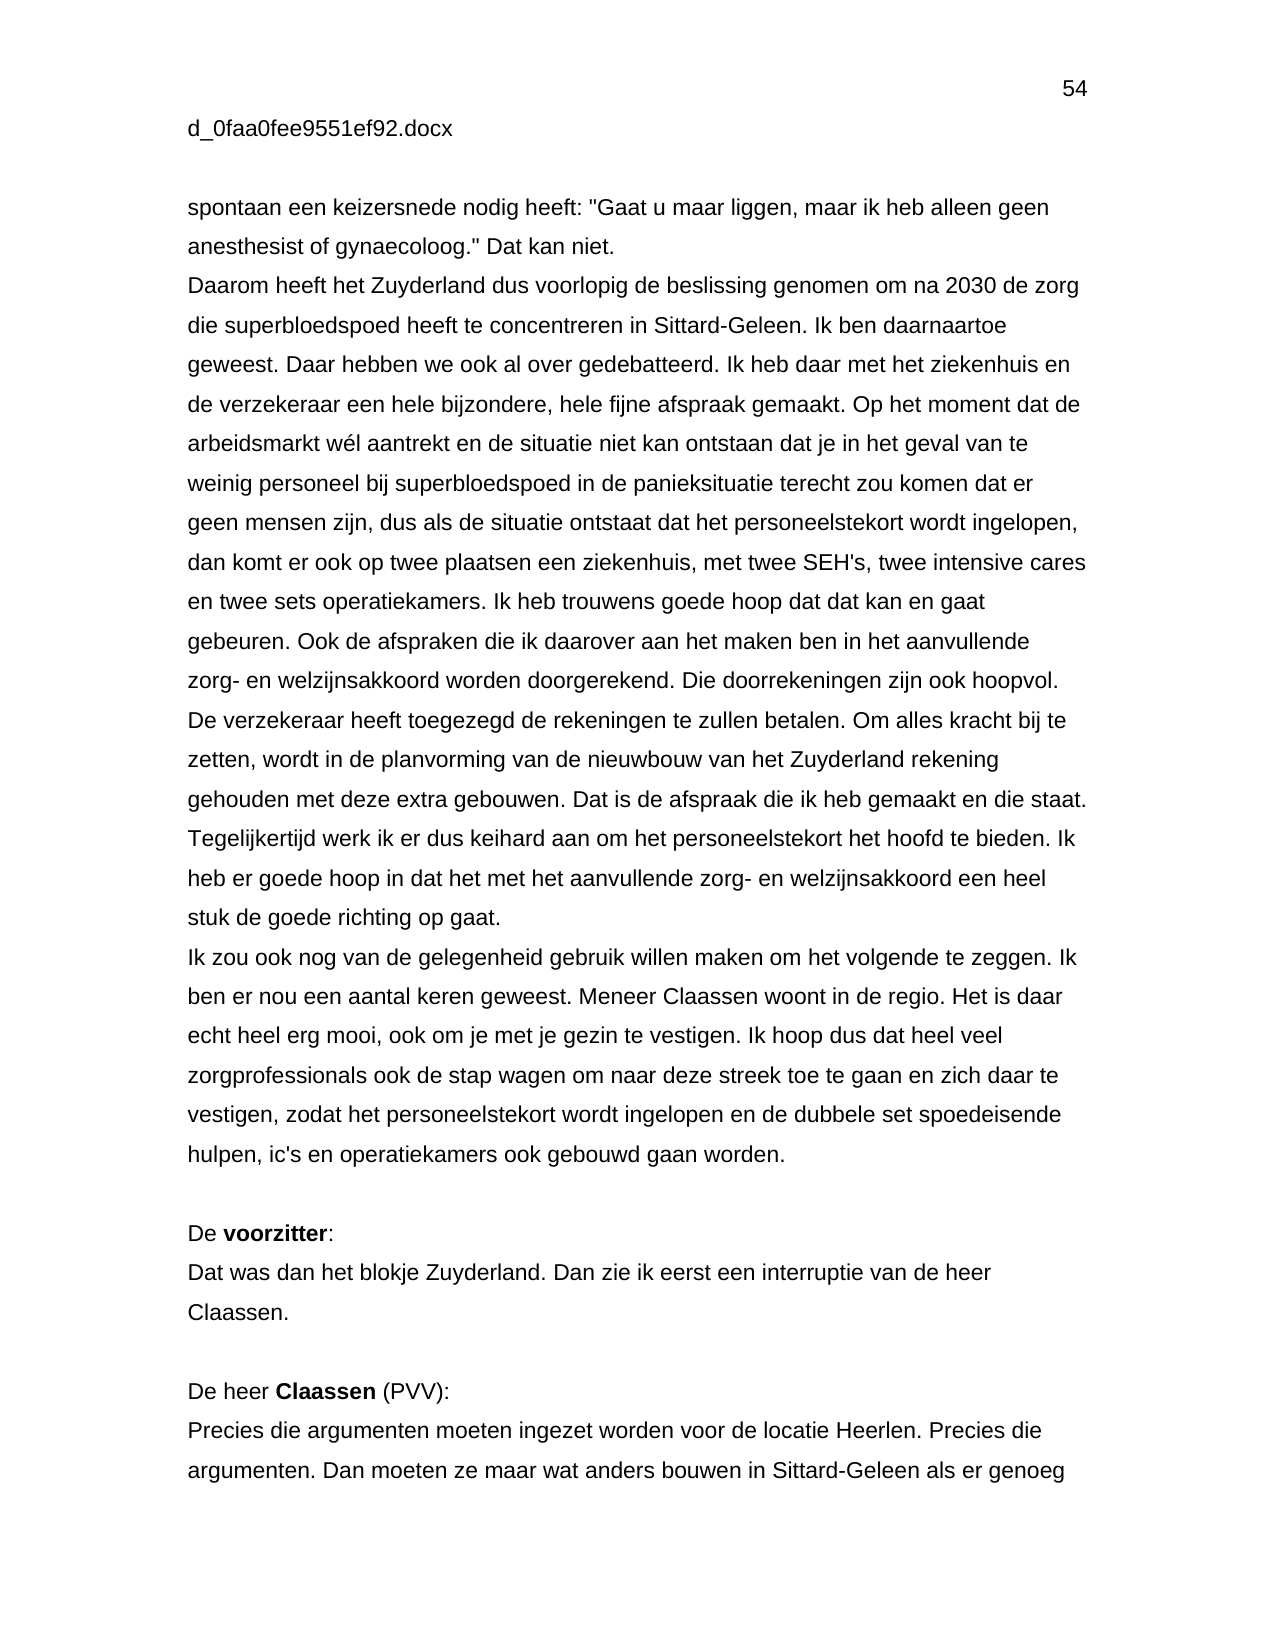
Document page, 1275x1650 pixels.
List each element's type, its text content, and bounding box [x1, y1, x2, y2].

text De heer Claassen (PVV): [187, 1378, 1087, 1404]
text Ik zou ook nog van de gelegenheid gebruik willen maken om het volgende te zeggen. Ik ben er nou een aantal keren geweest. Meneer Claassen woont in de regio. Het is daar echt heel erg mooi, ook om je met je gezin te vestigen. Ik hoop dus dat heel veel zorgprofessionals ook de stap wagen om naar deze streek toe te gaan en zich daar te vestigen, zodat het personeelstekort wordt ingelopen en de dubbele set spoedeisende hulpen, ic's en operatiekamers ook gebouwd gaan worden. [187, 943, 1087, 1167]
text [187, 193, 1087, 259]
text Dat was dan het blokje Zuyderland. Dan zie ik eerst een interruptie van de heer Claassen. [187, 1259, 1087, 1325]
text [187, 1417, 1087, 1483]
text De voorzitter: [187, 1220, 1087, 1246]
text Daarom heeft het Zuyderland dus voorlopig de beslissing genomen om na 2030 de zorg die superbloedspoed heeft te concentreren in Sittard-Geleen. Ik ben daarnaartoe geweest. Daar hebben we ook al over gedebatteerd. Ik heb daar met het ziekenhuis en de verzekeraar een hele bijzondere, hele fijne afspraak gemaakt. Op het moment dat de arbeidsmarkt wél aantrekt en de situatie niet kan ontstaan dat je in het geval van te weinig personeel bij superbloedspoed in de panieksituatie terecht zou komen dat er geen mensen zijn, dus als de situatie ontstaat dat het personeelstekort wordt ingelopen, dan komt er ook op twee plaatsen een ziekenhuis, met twee SEH's, twee intensive cares en twee sets operatiekamers. Ik heb trouwens goede hoop dat dat kan en gaat gebeuren. Ook de afspraken die ik daarover aan het maken ben in het aanvullende zorg- en welzijnsakkoord worden doorgerekend. Die doorrekeningen zijn ook hoopvol. De verzekeraar heeft toegezegd de rekeningen te zullen betalen. Om alles kracht bij te zetten, wordt in de planvorming van de nieuwbouw van het Zuyderland rekening gehouden met deze extra gebouwen. Dat is de afspraak die ik heb gemaakt en die staat. Tegelijkertijd werk ik er dus keihard aan om het personeelstekort het hoofd te bieden. Ik heb er goede hoop in dat het met het aanvullende zorg- en welzijnsakkoord een heel stuk de goede richting op gaat. [187, 272, 1087, 930]
